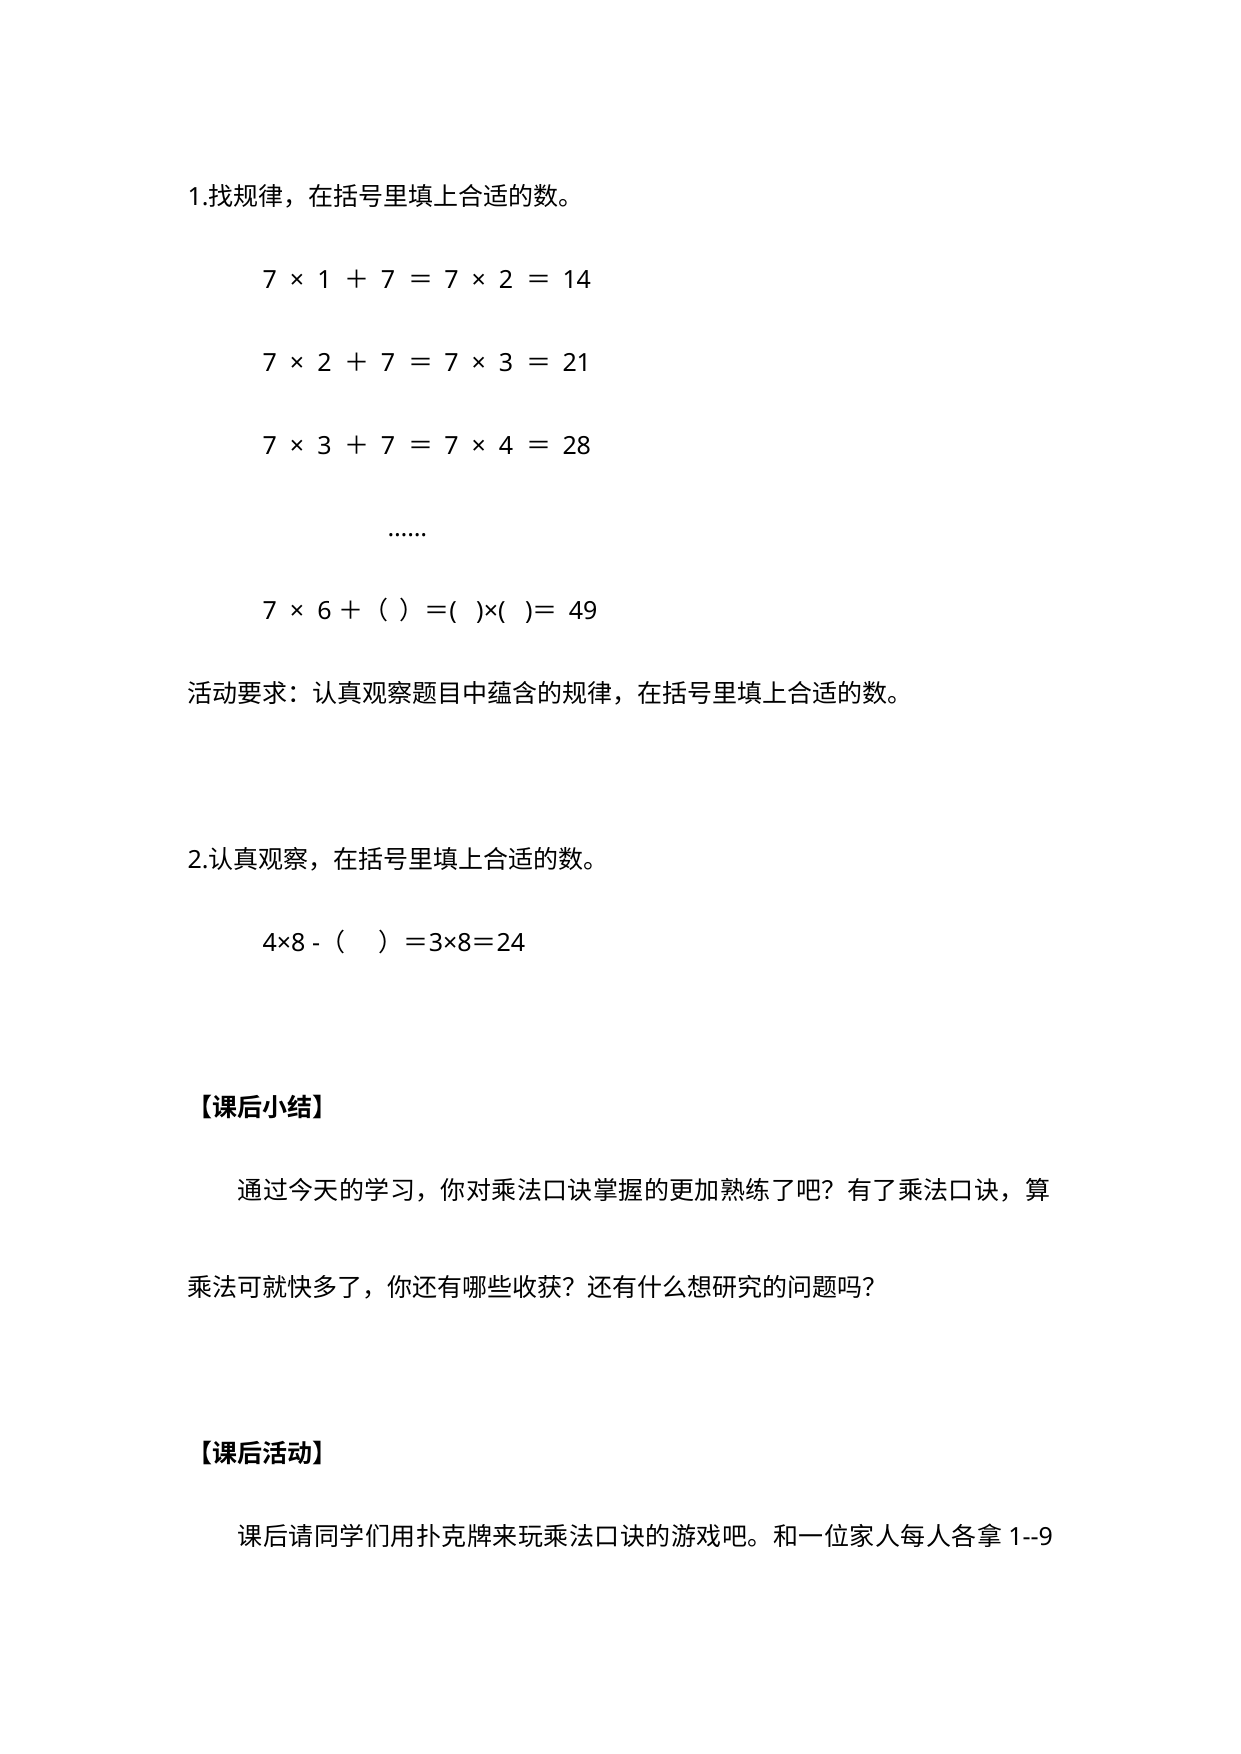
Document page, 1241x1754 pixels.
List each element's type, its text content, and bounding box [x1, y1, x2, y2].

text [187, 1502, 1053, 1567]
text 7 × 6 ＋（ ）＝( )×( )＝ 49 [187, 576, 1053, 641]
text 7 × 3 ＋ 7 ＝ 7 × 4 ＝ 28 [187, 411, 1053, 476]
text 2.认真观察，在括号里填上合适的数。 [187, 825, 1053, 890]
text 【课后活动】 [187, 1419, 1053, 1484]
text 7 × 2 ＋ 7 ＝ 7 × 3 ＝ 21 [187, 328, 1053, 393]
text …… [187, 494, 1053, 559]
text 【课后小结】 [187, 1073, 1053, 1138]
text 通过今天的学习，你对乘法口诀掌握的更加熟练了吧？有了乘法口诀，算乘法可就快多了，你还有哪些收获？还有什么想研究的问题吗？ [187, 1156, 1053, 1318]
text 活动要求：认真观察题目中蕴含的规律，在括号里填上合适的数。 [187, 659, 1053, 724]
text 7 × 1 ＋ 7 ＝ 7 × 2 ＝ 14 [187, 245, 1053, 310]
text 4×8 -（ ）＝3×8＝24 [187, 908, 1053, 973]
text 1.找规律，在括号里填上合适的数。 [187, 162, 1053, 227]
